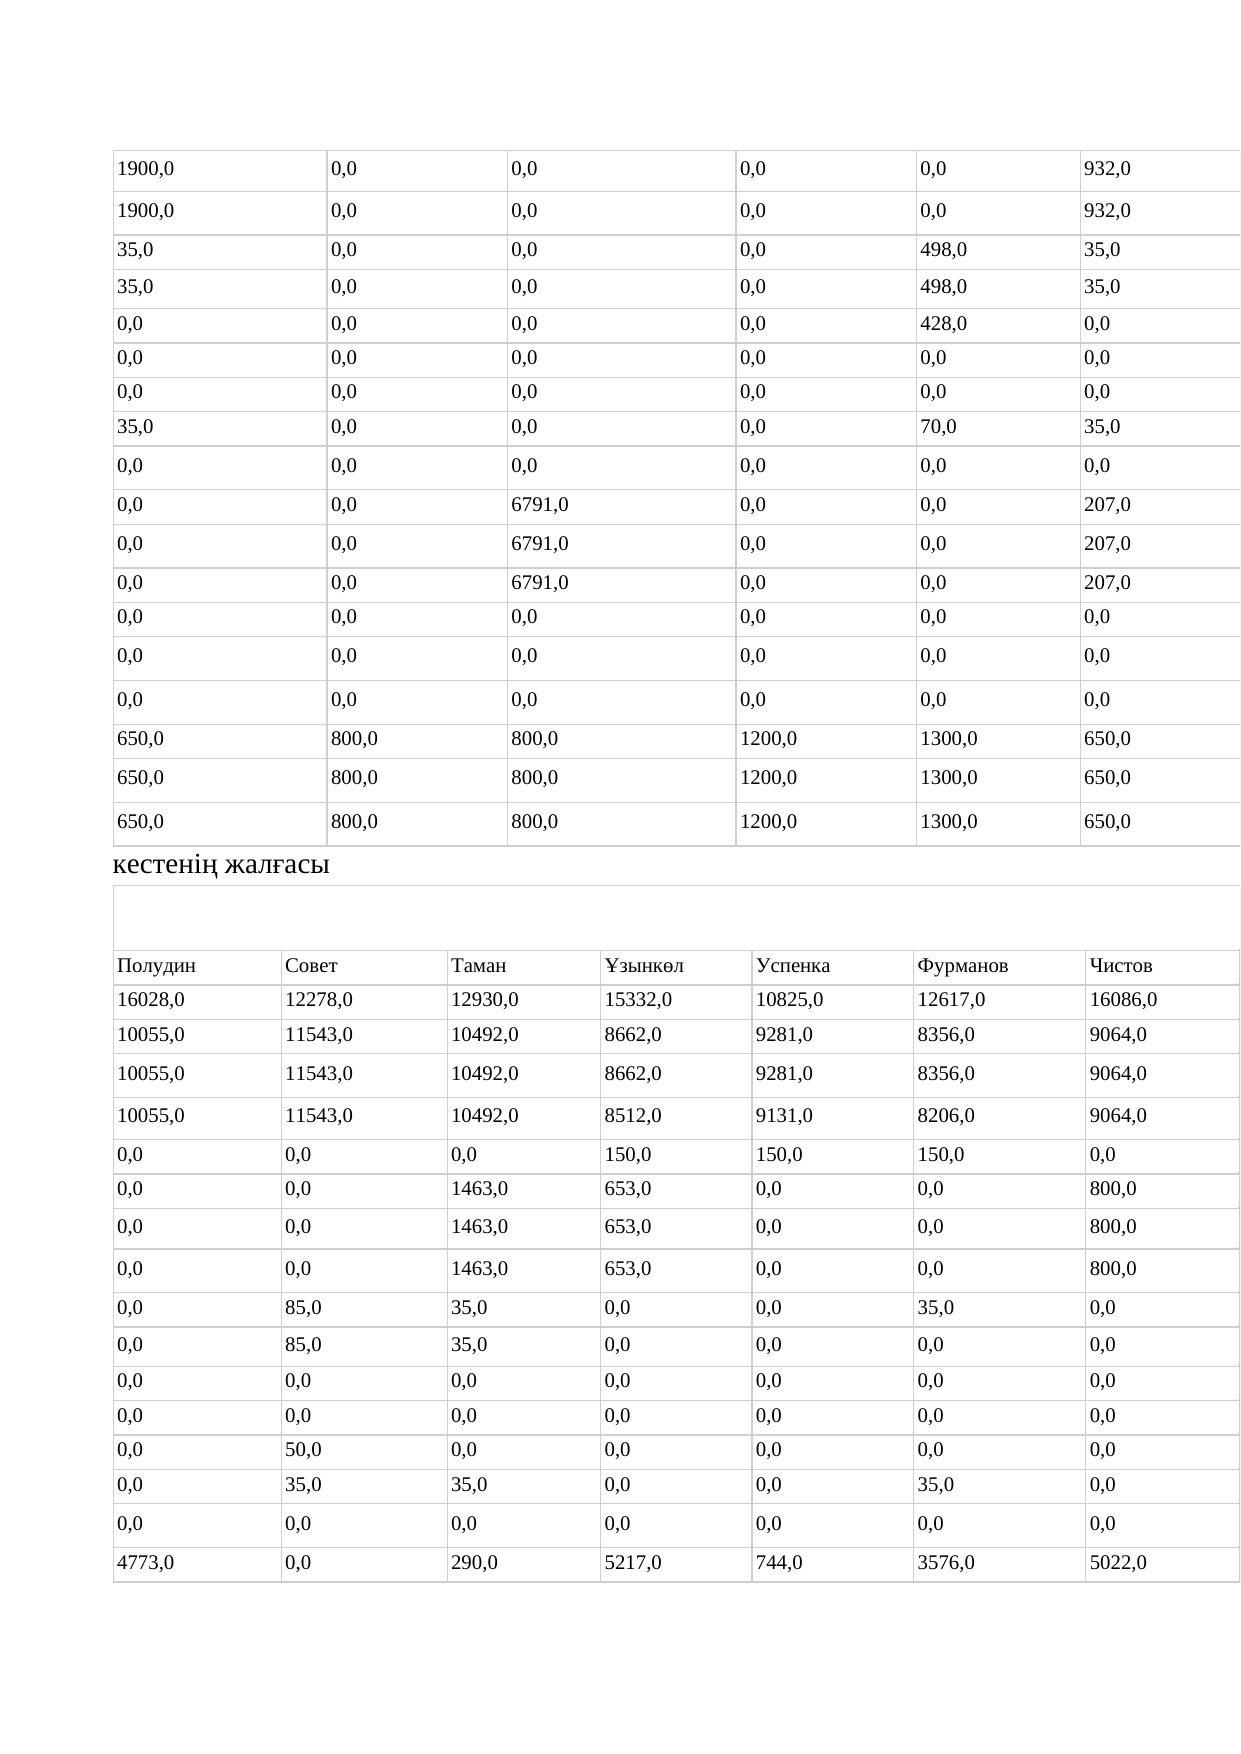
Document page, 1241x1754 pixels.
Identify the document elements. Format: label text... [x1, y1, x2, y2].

table_cell 800,0 [508, 759, 735, 802]
table_cell 0,0 [753, 1328, 913, 1366]
table_cell 653,0 [601, 1209, 751, 1248]
table_cell 10055,0 [114, 1098, 281, 1139]
table_cell 11543,0 [282, 1054, 447, 1097]
table_cell 1300,0 [917, 759, 1080, 802]
table_cell 0,0 [508, 344, 735, 377]
table_cell 11543,0 [282, 1098, 447, 1139]
table_cell 85,0 [282, 1328, 447, 1366]
table_cell 0,0 [601, 1504, 751, 1547]
table_cell 9064,0 [1086, 1020, 1239, 1053]
table_cell 0,0 [917, 344, 1080, 377]
table_cell 0,0 [914, 1328, 1085, 1366]
table_cell 0,0 [114, 309, 326, 342]
table_cell 0,0 [508, 192, 735, 234]
table_cell 0,0 [282, 1401, 447, 1434]
table_cell 0,0 [737, 525, 916, 567]
table_cell 0,0 [1086, 1140, 1239, 1173]
table_cell 428,0 [917, 309, 1080, 342]
table_cell 207,0 [1081, 525, 1240, 567]
table_cell 0,0 [328, 309, 507, 342]
table_cell 0,0 [601, 1328, 751, 1366]
table_cell 0,0 [737, 378, 916, 411]
table_cell 0,0 [328, 236, 507, 269]
table_cell 0,0 [114, 1250, 281, 1292]
table_cell 9064,0 [1086, 1098, 1239, 1139]
table_cell 1200,0 [737, 803, 916, 845]
table_cell 0,0 [448, 1504, 600, 1547]
table_header [114, 886, 1240, 950]
table_cell 0,0 [282, 1250, 447, 1292]
table_cell 0,0 [917, 603, 1080, 636]
table_cell 0,0 [1086, 1328, 1239, 1366]
table_cell 0,0 [508, 151, 735, 191]
table_cell 8206,0 [914, 1098, 1085, 1139]
table_cell 0,0 [328, 270, 507, 308]
table_cell 0,0 [753, 1504, 913, 1547]
table_cell Фурманов [914, 951, 1085, 984]
table_cell 0,0 [328, 378, 507, 411]
table_cell 0,0 [1086, 1367, 1239, 1400]
table_cell 35,0 [448, 1293, 600, 1326]
table_cell 35,0 [914, 1470, 1085, 1503]
table_cell 12930,0 [448, 986, 600, 1019]
table_cell 0,0 [1081, 378, 1240, 411]
table_cell 0,0 [114, 525, 326, 567]
table_cell 0,0 [508, 412, 735, 445]
table_cell 0,0 [917, 681, 1080, 723]
table_cell 0,0 [1086, 1504, 1239, 1547]
table_cell 800,0 [328, 725, 507, 758]
table_cell Полудин [114, 951, 281, 984]
table_cell 0,0 [917, 525, 1080, 567]
table_cell 800,0 [508, 803, 735, 845]
table_cell 800,0 [328, 803, 507, 845]
table_cell 0,0 [282, 1140, 447, 1173]
table_cell 0,0 [1081, 681, 1240, 723]
table_cell 1463,0 [448, 1175, 600, 1208]
table_cell 0,0 [1081, 637, 1240, 680]
text кестенің жалғасы [112, 847, 1128, 880]
table_cell 0,0 [1081, 447, 1240, 489]
table_cell 932,0 [1081, 151, 1240, 191]
table_cell 650,0 [114, 759, 326, 802]
table_cell 0,0 [737, 681, 916, 723]
table_cell 0,0 [114, 1401, 281, 1434]
table_cell 10825,0 [753, 986, 913, 1019]
table_cell 0,0 [737, 270, 916, 308]
table_cell 0,0 [914, 1367, 1085, 1400]
table_cell 0,0 [737, 236, 916, 269]
table_cell 12617,0 [914, 986, 1085, 1019]
table_cell 0,0 [114, 681, 326, 723]
table_cell 9131,0 [753, 1098, 913, 1139]
table_cell 653,0 [601, 1175, 751, 1208]
table_cell 0,0 [737, 344, 916, 377]
table_cell 8662,0 [601, 1020, 751, 1053]
table_cell 0,0 [917, 447, 1080, 489]
table_cell 0,0 [508, 236, 735, 269]
table_cell 0,0 [114, 1293, 281, 1326]
table_cell 0,0 [1081, 344, 1240, 377]
table_cell 9281,0 [753, 1054, 913, 1097]
table_cell 0,0 [914, 1250, 1085, 1292]
table_cell 35,0 [114, 270, 326, 308]
table_cell Таман [448, 951, 600, 984]
table_cell 0,0 [282, 1175, 447, 1208]
table_cell 35,0 [448, 1328, 600, 1366]
table_cell 1900,0 [114, 151, 326, 191]
table_cell 0,0 [737, 569, 916, 602]
table_cell 0,0 [508, 270, 735, 308]
table_cell 16028,0 [114, 986, 281, 1019]
table_cell 1900,0 [114, 192, 326, 234]
table_cell 35,0 [1081, 270, 1240, 308]
table_cell Чистов [1086, 951, 1239, 984]
table_cell 0,0 [328, 569, 507, 602]
table_cell 0,0 [282, 1367, 447, 1400]
table_cell 498,0 [917, 270, 1080, 308]
table_cell 0,0 [114, 1140, 281, 1173]
table_cell 744,0 [753, 1548, 913, 1581]
table_cell 3576,0 [914, 1548, 1085, 1581]
table_cell 0,0 [1086, 1436, 1239, 1469]
table_cell 0,0 [282, 1548, 447, 1581]
table_cell 0,0 [737, 637, 916, 680]
table_cell 0,0 [328, 525, 507, 567]
table_cell 35,0 [1081, 236, 1240, 269]
table_cell 8512,0 [601, 1098, 751, 1139]
table_cell 0,0 [1081, 309, 1240, 342]
table_cell 0,0 [328, 490, 507, 523]
table_cell 0,0 [114, 1209, 281, 1248]
table_cell 6791,0 [508, 525, 735, 567]
table_cell 35,0 [114, 236, 326, 269]
table_cell 70,0 [917, 412, 1080, 445]
table_cell 0,0 [601, 1436, 751, 1469]
table_cell 0,0 [917, 490, 1080, 523]
table_cell 800,0 [1086, 1209, 1239, 1248]
table_cell 1463,0 [448, 1209, 600, 1248]
table_cell 0,0 [114, 1175, 281, 1208]
table_cell 0,0 [114, 447, 326, 489]
table_cell 0,0 [917, 569, 1080, 602]
table_cell 0,0 [917, 378, 1080, 411]
table_cell 8662,0 [601, 1054, 751, 1097]
table_cell 0,0 [753, 1175, 913, 1208]
table_cell 650,0 [114, 803, 326, 845]
table_cell 932,0 [1081, 192, 1240, 234]
table_cell 0,0 [114, 1328, 281, 1366]
table_cell 0,0 [508, 603, 735, 636]
table_cell 1200,0 [737, 725, 916, 758]
table_cell 35,0 [914, 1293, 1085, 1326]
table_cell 0,0 [601, 1367, 751, 1400]
table_cell 0,0 [737, 603, 916, 636]
table_cell 498,0 [917, 236, 1080, 269]
table_cell 0,0 [328, 603, 507, 636]
table_cell 0,0 [1086, 1470, 1239, 1503]
table_cell 35,0 [448, 1470, 600, 1503]
table_cell 0,0 [508, 447, 735, 489]
table_cell 0,0 [114, 378, 326, 411]
table_cell 0,0 [448, 1367, 600, 1400]
table_cell 9064,0 [1086, 1054, 1239, 1097]
table_cell 15332,0 [601, 986, 751, 1019]
table_cell 650,0 [114, 725, 326, 758]
table_cell 0,0 [753, 1367, 913, 1400]
table_cell 0,0 [737, 447, 916, 489]
table_cell 0,0 [601, 1470, 751, 1503]
table_cell 10055,0 [114, 1020, 281, 1053]
table_cell 0,0 [328, 681, 507, 723]
table_cell 0,0 [508, 637, 735, 680]
table_cell 0,0 [917, 151, 1080, 191]
table_cell 0,0 [917, 637, 1080, 680]
table_cell 150,0 [914, 1140, 1085, 1173]
table_cell 0,0 [114, 637, 326, 680]
table_cell 0,0 [1081, 603, 1240, 636]
table_cell 4773,0 [114, 1548, 281, 1581]
table_cell 10492,0 [448, 1098, 600, 1139]
table_cell 650,0 [1081, 803, 1240, 845]
table_cell 0,0 [914, 1175, 1085, 1208]
table_cell 0,0 [448, 1436, 600, 1469]
table_cell 0,0 [914, 1504, 1085, 1547]
table_cell 6791,0 [508, 490, 735, 523]
table_cell 50,0 [282, 1436, 447, 1469]
table_cell 0,0 [328, 637, 507, 680]
table_cell 0,0 [753, 1436, 913, 1469]
table_cell 0,0 [328, 151, 507, 191]
table_cell 35,0 [282, 1470, 447, 1503]
table_cell 0,0 [737, 192, 916, 234]
table_cell 207,0 [1081, 569, 1240, 602]
table_cell 0,0 [1086, 1293, 1239, 1326]
table_cell 150,0 [601, 1140, 751, 1173]
table_cell Ұзынкөл [601, 951, 751, 984]
table_cell 0,0 [448, 1401, 600, 1434]
table_cell 12278,0 [282, 986, 447, 1019]
table_cell 0,0 [753, 1209, 913, 1248]
table_cell 85,0 [282, 1293, 447, 1326]
table_cell 10055,0 [114, 1054, 281, 1097]
table_cell 1300,0 [917, 725, 1080, 758]
table_cell 0,0 [114, 1436, 281, 1469]
table_cell 5022,0 [1086, 1548, 1239, 1581]
table_cell 0,0 [114, 1367, 281, 1400]
table_cell 0,0 [737, 309, 916, 342]
table_cell 653,0 [601, 1250, 751, 1292]
table_cell 9281,0 [753, 1020, 913, 1053]
table_cell 0,0 [914, 1401, 1085, 1434]
table_cell 290,0 [448, 1548, 600, 1581]
table_cell 10492,0 [448, 1054, 600, 1097]
table_cell 0,0 [737, 151, 916, 191]
table_cell 0,0 [601, 1401, 751, 1434]
table_cell 650,0 [1081, 725, 1240, 758]
table_cell 0,0 [1086, 1401, 1239, 1434]
table_cell 0,0 [508, 681, 735, 723]
table_cell 800,0 [1086, 1175, 1239, 1208]
table_cell 207,0 [1081, 490, 1240, 523]
table_cell 0,0 [114, 1504, 281, 1547]
table_cell 0,0 [914, 1436, 1085, 1469]
table_cell 800,0 [508, 725, 735, 758]
table_cell 5217,0 [601, 1548, 751, 1581]
table_cell 0,0 [114, 344, 326, 377]
table_cell 0,0 [448, 1140, 600, 1173]
table_cell 16086,0 [1086, 986, 1239, 1019]
table_cell 0,0 [114, 569, 326, 602]
table_cell 1463,0 [448, 1250, 600, 1292]
table_cell Успенка [753, 951, 913, 984]
table_cell 6791,0 [508, 569, 735, 602]
table_cell 650,0 [1081, 759, 1240, 802]
table_cell 800,0 [328, 759, 507, 802]
table_cell 0,0 [508, 309, 735, 342]
table_cell 0,0 [917, 192, 1080, 234]
table_cell 11543,0 [282, 1020, 447, 1053]
table_cell 0,0 [282, 1504, 447, 1547]
table_cell 1300,0 [917, 803, 1080, 845]
table_cell 0,0 [753, 1250, 913, 1292]
table_cell 0,0 [753, 1293, 913, 1326]
table_cell Совет [282, 951, 447, 984]
table_cell 1200,0 [737, 759, 916, 802]
table_cell 0,0 [282, 1209, 447, 1248]
table_cell 0,0 [114, 603, 326, 636]
table_cell 0,0 [114, 1470, 281, 1503]
table_cell 8356,0 [914, 1054, 1085, 1097]
table_cell 0,0 [601, 1293, 751, 1326]
table_cell 150,0 [753, 1140, 913, 1173]
table_cell 35,0 [114, 412, 326, 445]
table_cell 0,0 [328, 344, 507, 377]
table_cell 0,0 [737, 412, 916, 445]
table_cell 35,0 [1081, 412, 1240, 445]
table_cell 0,0 [737, 490, 916, 523]
table_cell 0,0 [328, 412, 507, 445]
table_cell 8356,0 [914, 1020, 1085, 1053]
table_cell 0,0 [753, 1470, 913, 1503]
table_cell 0,0 [114, 490, 326, 523]
table_cell 0,0 [328, 447, 507, 489]
table_cell 0,0 [508, 378, 735, 411]
table_cell 0,0 [914, 1209, 1085, 1248]
table_cell 0,0 [753, 1401, 913, 1434]
table_cell 10492,0 [448, 1020, 600, 1053]
table_cell 0,0 [328, 192, 507, 234]
table_cell 800,0 [1086, 1250, 1239, 1292]
